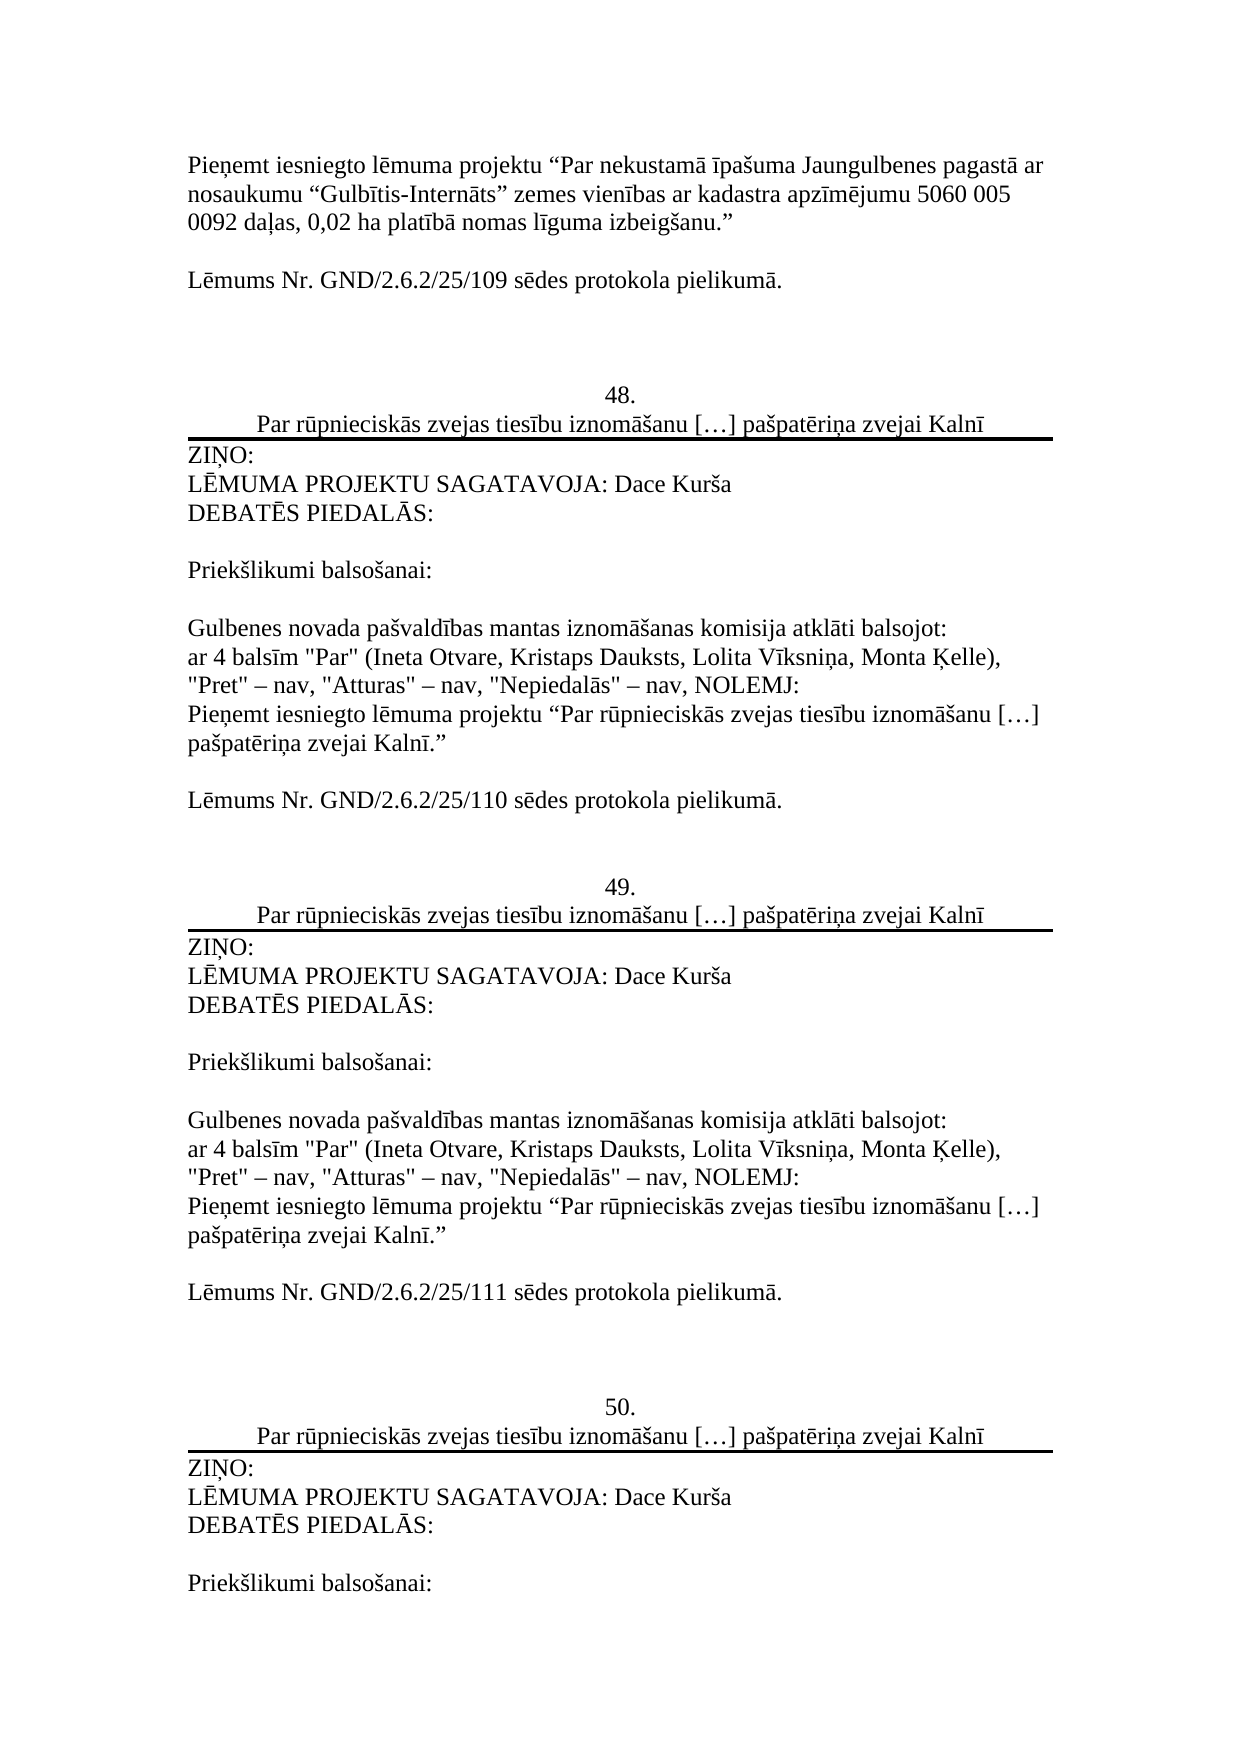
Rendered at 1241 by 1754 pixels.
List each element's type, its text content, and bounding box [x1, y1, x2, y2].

text Par rūpnieciskās zvejas tiesību iznomāšanu […] pašpatēriņa zvejai Kalnī [187, 901, 1053, 932]
text 50. [187, 1392, 1053, 1421]
text LĒMUMA PROJEKTU SAGATAVOJA: Dace Kurša [187, 1482, 1053, 1511]
text Gulbenes novada pašvaldības mantas iznomāšanas komisija atklāti balsojot: [187, 1105, 1053, 1134]
text ZIŅO: [187, 1453, 1053, 1482]
text Pieņemt iesniegto lēmuma projektu “Par rūpnieciskās zvejas tiesību iznomāšanu […] pašpatēriņa zvejai Kalnī.” [187, 699, 1053, 757]
text Priekšlikumi balsošanai: [187, 1568, 1053, 1597]
text Lēmums Nr. GND/2.6.2/25/110 sēdes protokola pielikumā. [187, 786, 1053, 814]
text 48. [187, 380, 1053, 409]
text ar 4 balsīm "Par" (Ineta Otvare, Kristaps Dauksts, Lolita Vīksniņa, Monta Ķelle), "Pret" – nav, "Atturas" – nav, "Nepiedalās" – nav, NOLEMJ: [187, 1134, 1053, 1191]
text LĒMUMA PROJEKTU SAGATAVOJA: Dace Kurša [187, 961, 1053, 990]
text Priekšlikumi balsošanai: [187, 1047, 1053, 1076]
text Priekšlikumi balsošanai: [187, 556, 1053, 584]
text Pieņemt iesniegto lēmuma projektu “Par rūpnieciskās zvejas tiesību iznomāšanu […] pašpatēriņa zvejai Kalnī.” [187, 1191, 1053, 1249]
text ZIŅO: [187, 441, 1053, 469]
text DEBATĒS PIEDALĀS: [187, 990, 1053, 1019]
text Lēmums Nr. GND/2.6.2/25/109 sēdes protokola pielikumā. [187, 265, 1053, 294]
text DEBATĒS PIEDALĀS: [187, 498, 1053, 527]
text LĒMUMA PROJEKTU SAGATAVOJA: Dace Kurša [187, 469, 1053, 498]
text DEBATĒS PIEDALĀS: [187, 1511, 1053, 1539]
text Par rūpnieciskās zvejas tiesību iznomāšanu […] pašpatēriņa zvejai Kalnī [187, 409, 1053, 441]
text Gulbenes novada pašvaldības mantas iznomāšanas komisija atklāti balsojot: [187, 613, 1053, 642]
text 49. [187, 872, 1053, 901]
text ZIŅO: [187, 932, 1053, 961]
text Pieņemt iesniegto lēmuma projektu “Par nekustamā īpašuma Jaungulbenes pagastā ar nosaukumu “Gulbītis-Internāts” zemes vienības ar kadastra apzīmējumu 5060 005 0092 daļas, 0,02 ha platībā nomas līguma izbeigšanu.” [187, 150, 1053, 236]
text Lēmums Nr. GND/2.6.2/25/111 sēdes protokola pielikumā. [187, 1277, 1053, 1306]
text ar 4 balsīm "Par" (Ineta Otvare, Kristaps Dauksts, Lolita Vīksniņa, Monta Ķelle), "Pret" – nav, "Atturas" – nav, "Nepiedalās" – nav, NOLEMJ: [187, 642, 1053, 699]
text Par rūpnieciskās zvejas tiesību iznomāšanu […] pašpatēriņa zvejai Kalnī [187, 1421, 1053, 1453]
